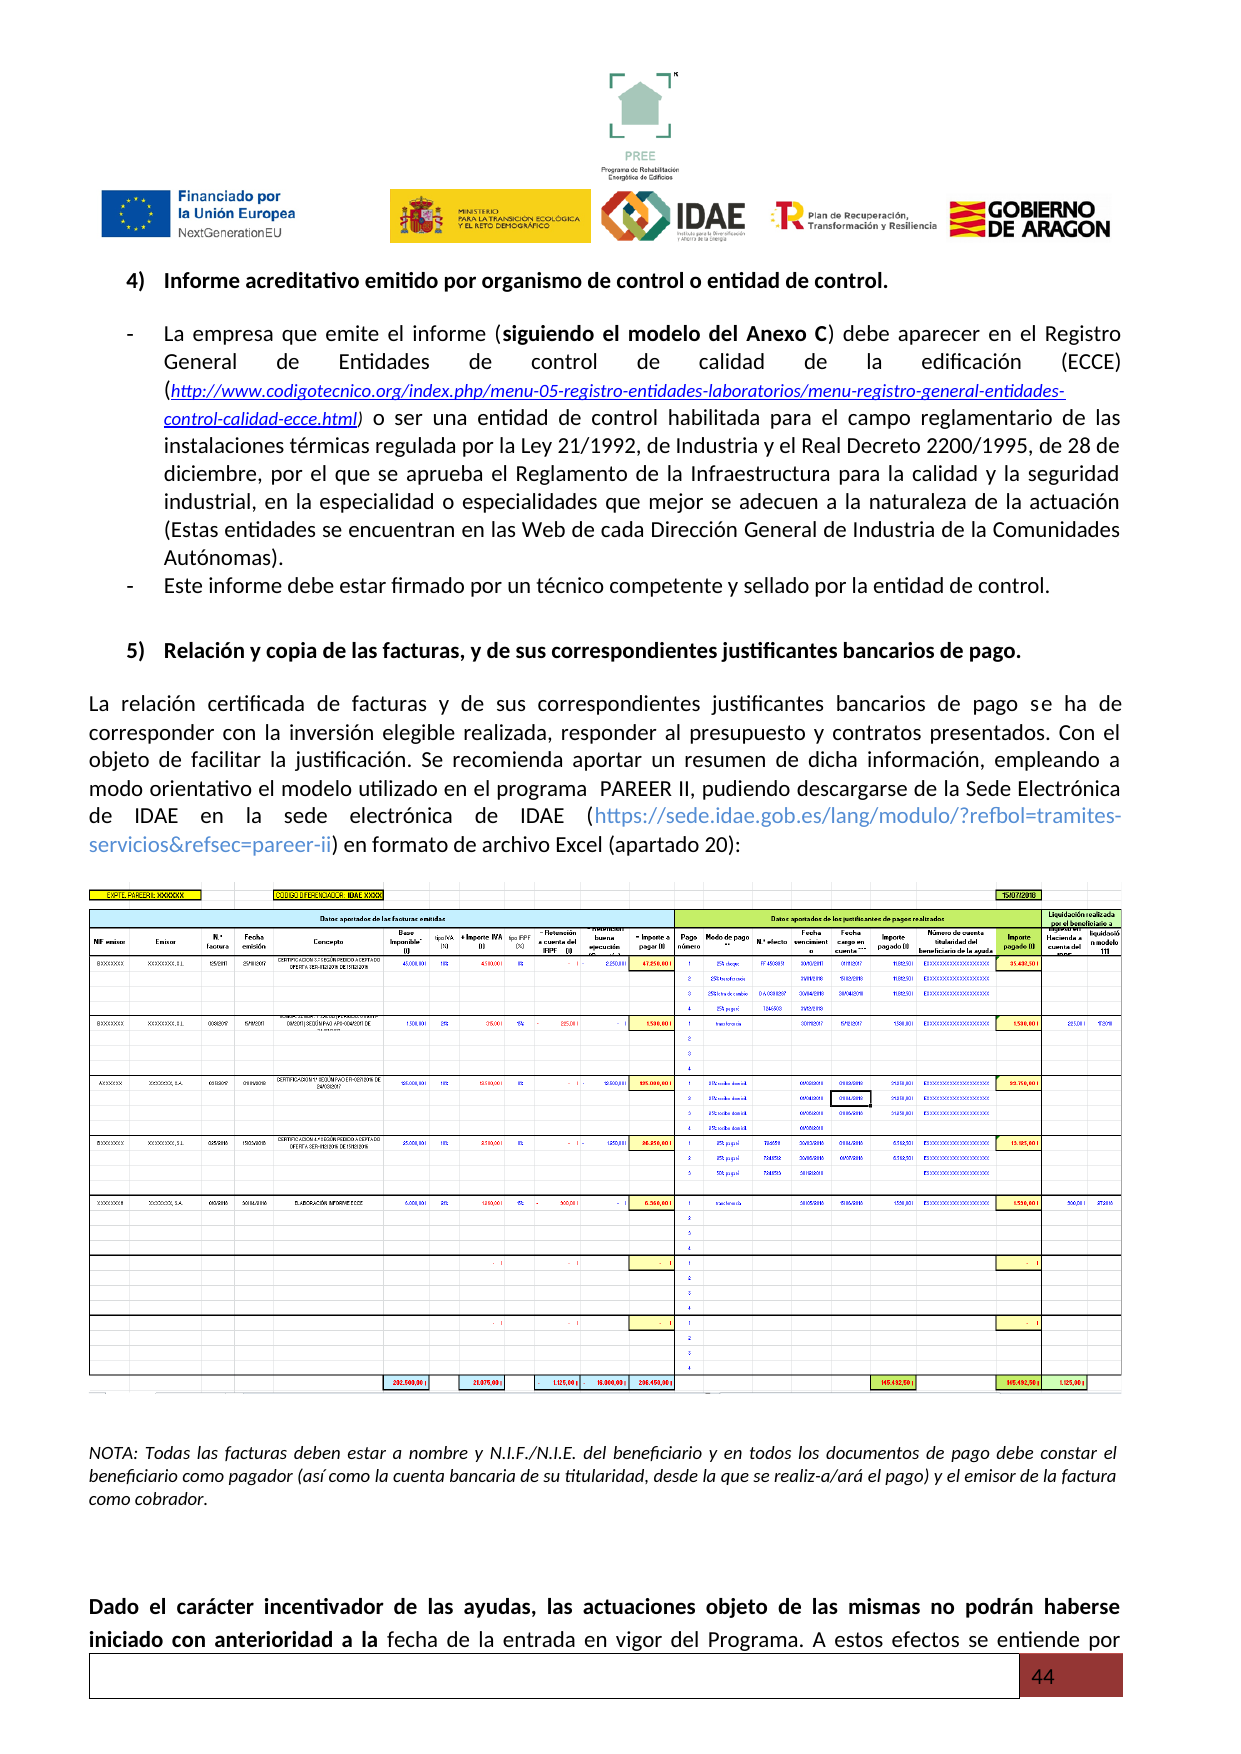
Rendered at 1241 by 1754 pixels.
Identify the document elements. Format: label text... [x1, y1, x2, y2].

picture [88, 882, 1122, 1394]
list La empresa que emite el informe (siguiendo el modelo del Anexo C) debe aparecer en el Registro General de Entidades de control de calidad de la edificación (ECCE) (http://www.codigotecnico.org/index.php/menu-05-registro-entidades-laboratorios/menu-registro-general-entidades-control-calidad-ecce.html) o ser una entidad de control habilitada para el campo reglamentario de las instalaciones térmicas regulada por la Ley 21/1992, de Industria y el Real Decreto 2200/1995, de 28 de diciembre, por el que se aprueba el Reglamento de la Infraestructura para la calidad y la seguridad industrial, en la especialidad o especialidades que mejor se adecuen a la naturaleza de la actuación (Estas entidades se encuentran en las Web de cada Dirección General de Industria de la Comunidades Autónomas). [126, 319, 1122, 571]
list Este informe debe estar firmado por un técnico competente y sellado por la entidad de control. [126, 571, 1122, 599]
text La relación certificada de facturas y de sus correspondientes justificantes bancarios de pago se ha de corresponder con la inversión elegible realizada, responder al presupuesto y contratos presentados. Con el objeto de facilitar la justificación. Se recomienda aportar un resumen de dicha información, empleando a modo orientativo el modelo utilizado en el programa PAREER II, pudiendo descargarse de la Sede Electrónica de IDAE en la sede electrónica de IDAE (https://sede.idae.gob.es/lang/modulo/?refbol=tramites-servicios&refsec=pareer-ii) en formato de archivo Excel (apartado 20): [89, 689, 1122, 858]
picture [88, 72, 1123, 256]
text Informe acreditativo emitido por organismo de control o entidad de control. [126, 266, 1122, 294]
text NOTA: Todas las facturas deben estar a nombre y N.I.F./N.I.E. del beneficiario y en todos los documentos de pago debe constar el beneficiario como pagador (así como la cuenta bancaria de su titularidad, desde la que se realiz-a/ará el pago) y el emisor de la factura como cobrador. [89, 1442, 1122, 1510]
text Relación y copia de las facturas, y de sus correspondientes justificantes bancarios de pago. [126, 637, 1122, 664]
